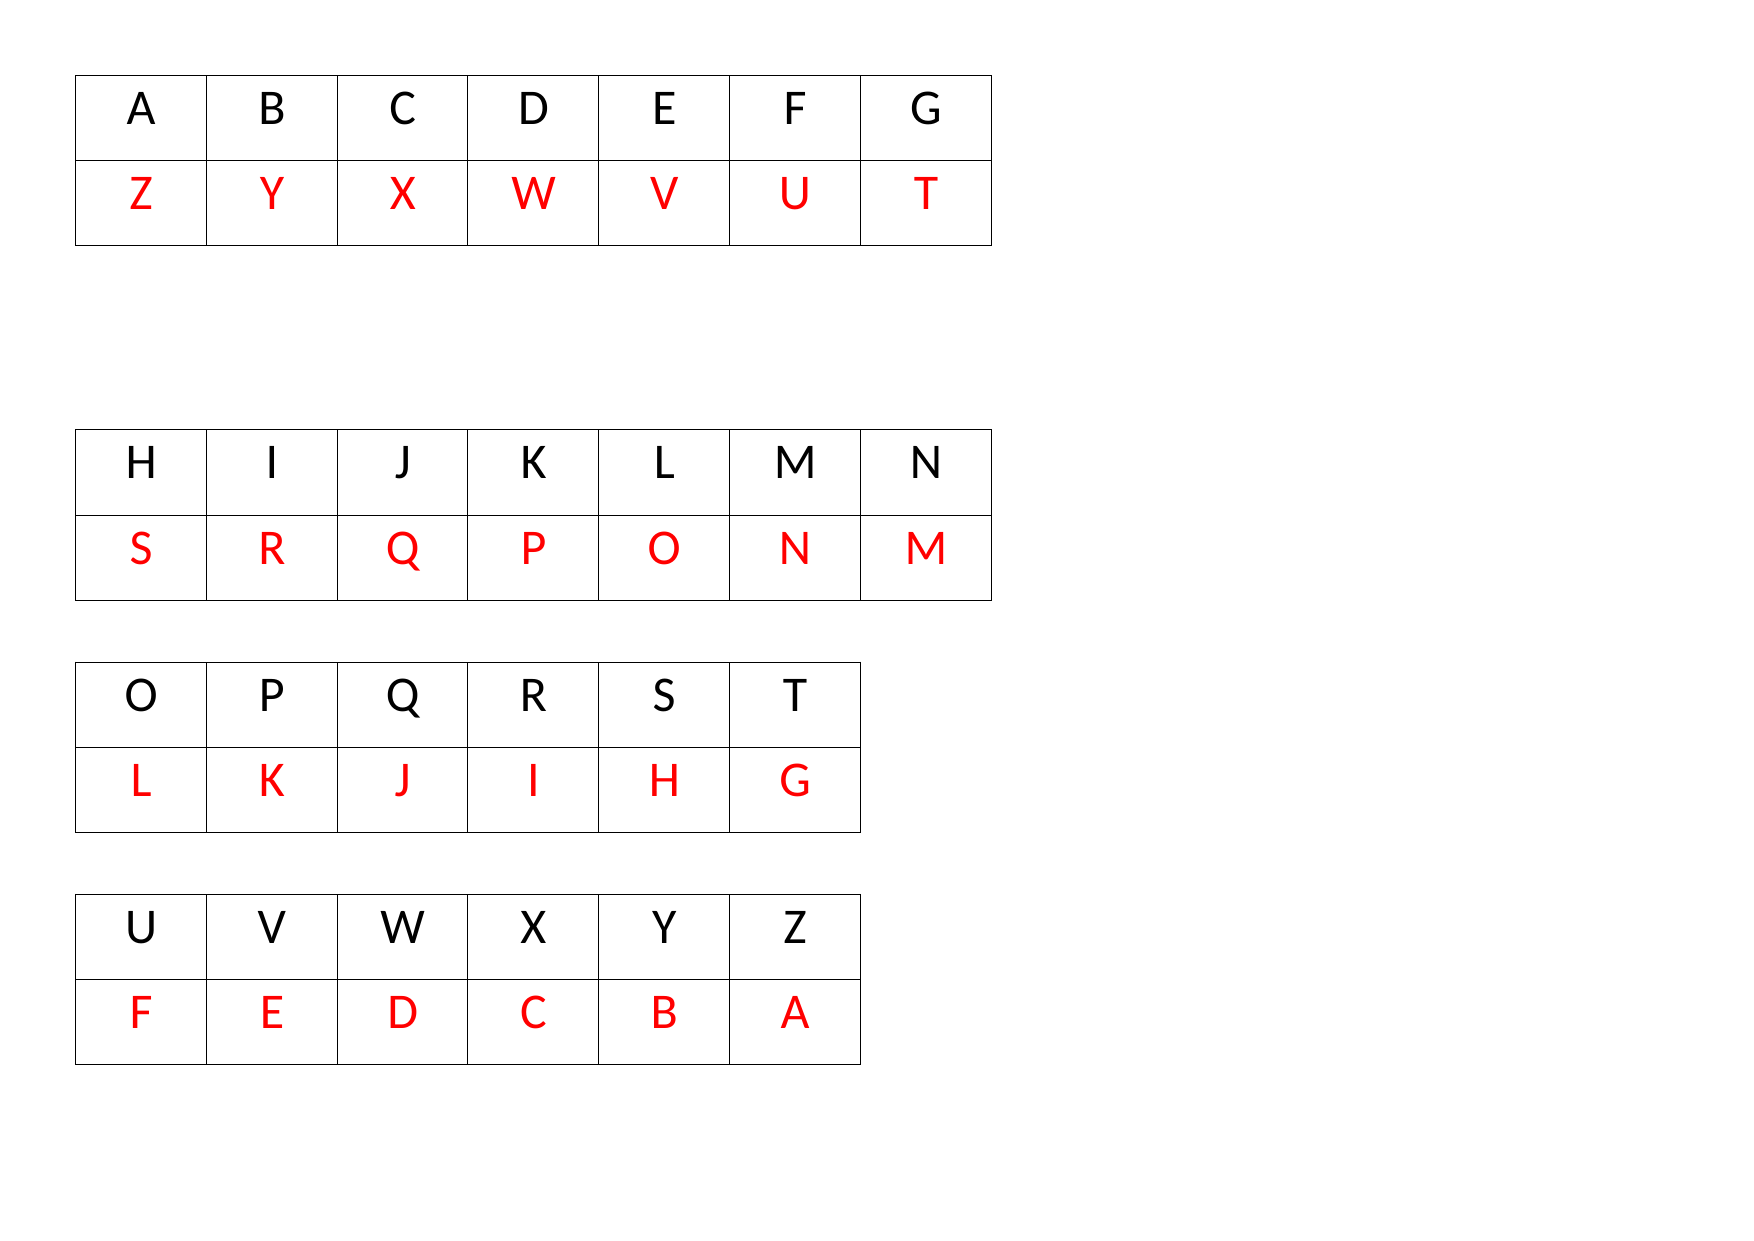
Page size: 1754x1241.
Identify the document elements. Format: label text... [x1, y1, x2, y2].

table_header Q [338, 663, 467, 747]
table_cell A [730, 980, 860, 1064]
table_cell N [730, 516, 860, 599]
table_header D [468, 76, 598, 160]
table_header S [599, 663, 729, 747]
table_cell S [76, 516, 206, 599]
table_header P [207, 663, 337, 747]
table_cell H [599, 748, 729, 832]
table_header J [338, 430, 467, 514]
table_cell Y [207, 161, 337, 245]
table_header K [468, 430, 598, 514]
table_header G [861, 76, 991, 160]
table_header A [76, 76, 206, 160]
table_header U [76, 895, 206, 979]
table_header L [599, 430, 729, 514]
table_cell C [468, 980, 598, 1064]
table_header N [861, 430, 991, 514]
table_cell O [599, 516, 729, 599]
table_header Y [599, 895, 729, 979]
table_cell Z [76, 161, 206, 245]
table_header C [338, 76, 467, 160]
table_header E [599, 76, 729, 160]
table_cell E [207, 980, 337, 1064]
table_header Z [730, 895, 860, 979]
table_cell D [338, 980, 467, 1064]
table_cell K [207, 748, 337, 832]
table_cell J [338, 748, 467, 832]
table_cell R [207, 516, 337, 599]
table_header R [468, 663, 598, 747]
table_cell X [338, 161, 467, 245]
table_cell I [468, 748, 598, 832]
table_header T [730, 663, 860, 747]
table_header H [76, 430, 206, 514]
table_cell W [468, 161, 598, 245]
table_header M [730, 430, 860, 514]
table_cell F [76, 980, 206, 1064]
table_header V [207, 895, 337, 979]
table_header W [338, 895, 467, 979]
table_cell V [599, 161, 729, 245]
table_cell G [730, 748, 860, 832]
table_cell L [76, 748, 206, 832]
table_header B [207, 76, 337, 160]
table_cell T [861, 161, 991, 245]
table_cell Q [338, 516, 467, 599]
table_cell P [468, 516, 598, 599]
table_cell B [599, 980, 729, 1064]
table_header I [207, 430, 337, 514]
table_header F [730, 76, 860, 160]
table_cell M [861, 516, 991, 599]
table_header X [468, 895, 598, 979]
table_header O [76, 663, 206, 747]
table_cell U [730, 161, 860, 245]
